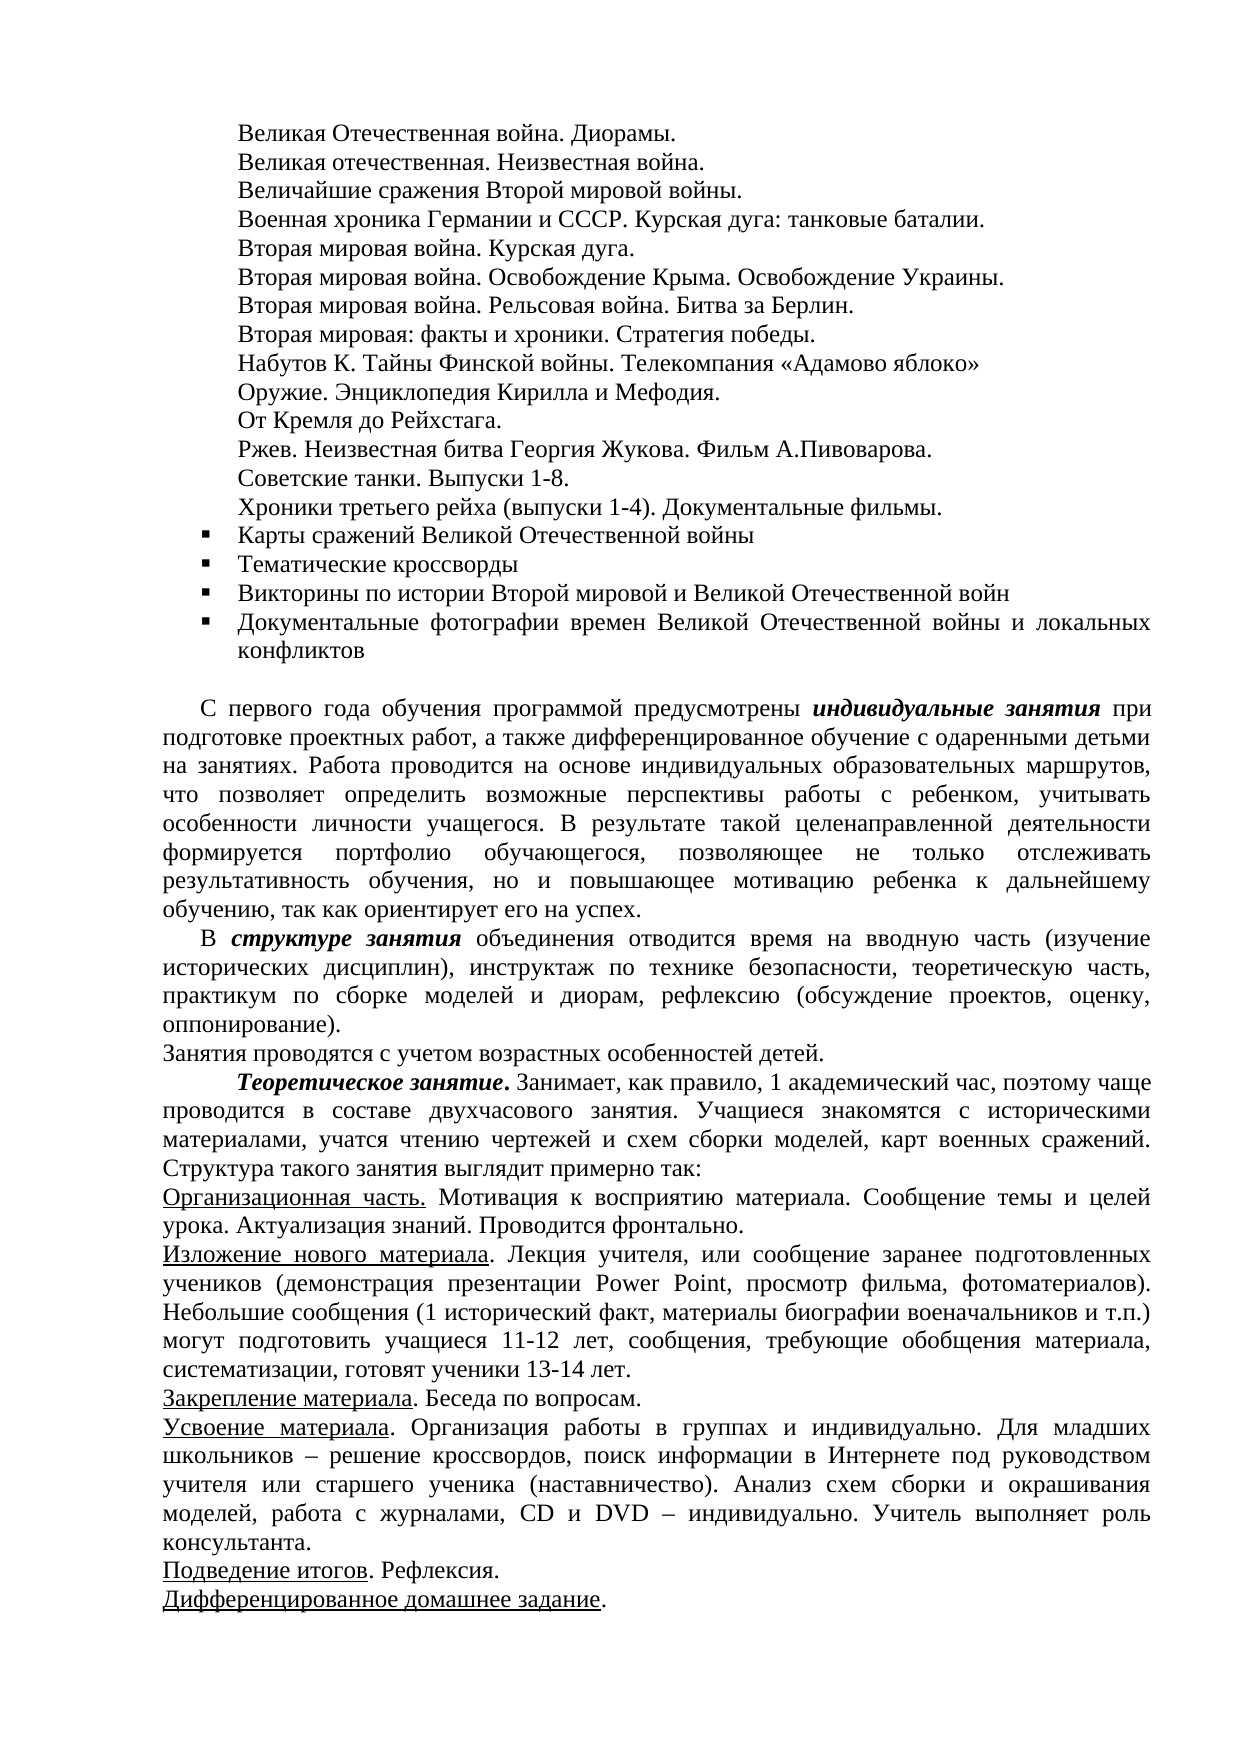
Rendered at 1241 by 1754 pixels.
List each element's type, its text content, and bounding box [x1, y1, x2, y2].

text Советские танки. Выпуски 1-8. [237, 463, 1152, 492]
text От Кремля до Рейхстага. [237, 406, 1152, 434]
text Закрепление материала. Беседа по вопросам. [162, 1383, 1152, 1412]
list Викторины по истории Второй мировой и Великой Отечественной войн [200, 578, 1152, 607]
text Вторая мировая: факты и хроники. Стратегия победы. [237, 319, 1152, 348]
text Усвоение материала. Организация работы в группах и индивидуально. Для младших школьников – решение кроссвордов, поиск информации в Интернете под руководством учителя или старшего ученика (наставничество). Анализ схем сборки и окрашивания моделей, работа с журналами, CD и DVD – индивидуально. Учитель выполняет роль консультанта. [162, 1412, 1152, 1556]
text Вторая мировая война. Рельсовая война. Битва за Берлин. [237, 291, 1152, 319]
text Теоретическое занятие. Занимает, как правило, 1 академический час, поэтому чаще проводится в составе двухчасового занятия. Учащиеся знакомятся с историческими материалами, учатся чтению чертежей и схем сборки моделей, карт военных сражений. Структура такого занятия выглядит примерно так: [162, 1067, 1152, 1182]
text Набутов К. Тайны Финской войны. Телекомпания «Адамово яблоко» [237, 348, 1152, 377]
text Дифференцированное домашнее задание. [162, 1584, 1152, 1613]
text Военная хроника Германии и СССР. Курская дуга: танковые баталии. [237, 204, 1152, 233]
text Великая отечественная. Неизвестная война. [237, 147, 1152, 176]
text Великая Отечественная война. Диорамы. [237, 118, 1152, 147]
text Величайшие сражения Второй мировой войны. [237, 176, 1152, 204]
list Тематические кроссворды [200, 549, 1152, 578]
text Изложение нового материала. Лекция учителя, или сообщение заранее подготовленных учеников (демонстрация презентации Power Point, просмотр фильма, фотоматериалов). Небольшие сообщения (1 исторический факт, материалы биографии военачальников и т.п.) могут подготовить учащиеся 11-12 лет, сообщения, требующие обобщения материала, систематизации, готовят ученики 13-14 лет. [162, 1239, 1152, 1383]
text С первого года обучения программой предусмотрены индивидуальные занятия при подготовке проектных работ, а также дифференцированное обучение с одаренными детьми на занятиях. Работа проводится на основе индивидуальных образовательных маршрутов, что позволяет определить возможные перспективы работы с ребенком, учитывать особенности личности учащегося. В результате такой целенаправленной деятельности формируется портфолио обучающегося, позволяющее не только отслеживать результативность обучения, но и повышающее мотивацию ребенка к дальнейшему обучению, так как ориентирует его на успех. [162, 693, 1152, 923]
text Занятия проводятся с учетом возрастных особенностей детей. [162, 1038, 1152, 1067]
text В структуре занятия объединения отводится время на вводную часть (изучение исторических дисциплин), инструктаж по технике безопасности, теоретическую часть, практикум по сборке моделей и диорам, рефлексию (обсуждение проектов, оценку, оппонирование). [162, 923, 1152, 1038]
text Вторая мировая война. Освобождение Крыма. Освобождение Украины. [237, 262, 1152, 291]
text Вторая мировая война. Курская дуга. [237, 233, 1152, 262]
list Документальные фотографии времен Великой Отечественной войны и локальных конфликтов [200, 607, 1152, 664]
text Организационная часть. Мотивация к восприятию материала. Сообщение темы и целей урока. Актуализация знаний. Проводится фронтально. [162, 1182, 1152, 1239]
text Хроники третьего рейха (выпуски 1-4). Документальные фильмы. [237, 492, 1152, 521]
text Ржев. Неизвестная битва Георгия Жукова. Фильм А.Пивоварова. [237, 434, 1152, 463]
text Оружие. Энциклопедия Кирилла и Мефодия. [237, 377, 1152, 406]
text Подведение итогов. Рефлексия. [162, 1556, 1152, 1584]
list Карты сражений Великой Отечественной войны [200, 521, 1152, 549]
